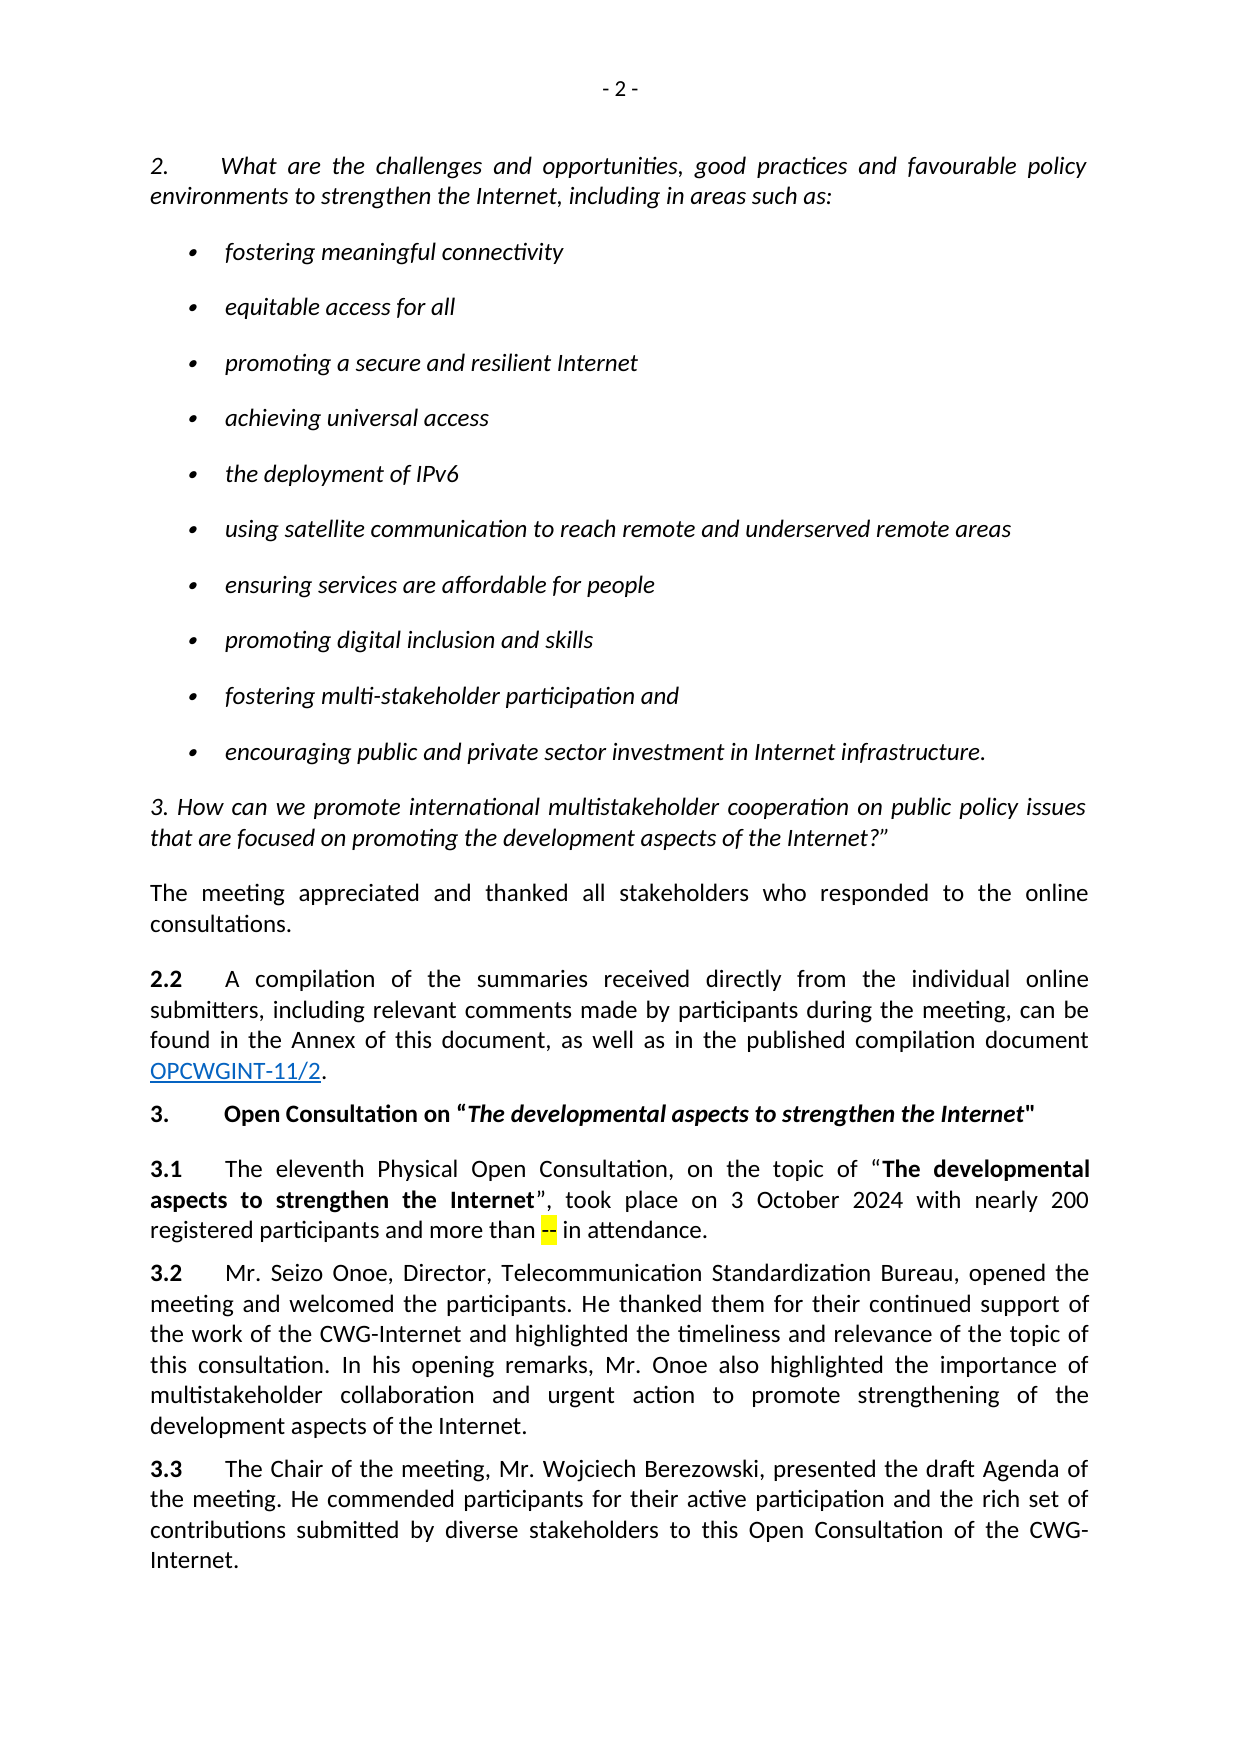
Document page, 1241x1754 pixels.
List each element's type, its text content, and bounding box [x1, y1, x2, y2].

list promoting digital inclusion and skills [187, 625, 1090, 655]
list achieving universal access [187, 403, 1090, 433]
list equitable access for all [187, 292, 1090, 322]
text 3.3 The Chair of the meeting, Mr. Wojciech Berezowski, presented the draft Agenda of the meeting. He commended participants for their active participation and the rich set of contributions submitted by diverse stakeholders to this Open Consultation of the CWG-Internet. [150, 1453, 1090, 1575]
text The meeting appreciated and thanked all stakeholders who responded to the online consultations. [150, 877, 1090, 938]
list ensuring services are affordable for people [187, 569, 1090, 600]
text 3. How can we promote international multistakeholder cooperation on public policy issues that are focused on promoting the development aspects of the Internet?” [150, 791, 1090, 852]
list using satellite communication to reach remote and underserved remote areas [187, 514, 1090, 544]
text 3. Open Consultation on “The developmental aspects to strengthen the Internet" [150, 1098, 1090, 1128]
text 3.1 The eleventh Physical Open Consultation, on the topic of “The developmental aspects to strengthen the Internet”, took place on 3 October 2024 with nearly 200 registered participants and more than -- in attendance. [150, 1153, 1090, 1245]
text 2. What are the challenges and opportunities, good practices and favourable policy environments to strengthen the Internet, including in areas such as: [150, 150, 1090, 211]
text 3.2 Mr. Seizo Onoe, Director, Telecommunication Standardization Bureau, opened the meeting and welcomed the participants. He thanked them for their continued support of the work of the CWG-Internet and highlighted the timeliness and relevance of the topic of this consultation. In his opening remarks, Mr. Onoe also highlighted the importance of multistakeholder collaboration and urgent action to promote strengthening of the development aspects of the Internet. [150, 1257, 1090, 1441]
list the deployment of IPv6 [187, 458, 1090, 489]
list fostering meaningful connectivity [187, 236, 1090, 267]
list encouraging public and private sector investment in Internet infrastructure. [187, 736, 1090, 766]
list fostering multi-stakeholder participation and [187, 680, 1090, 711]
text 2.2 A compilation of the summaries received directly from the individual online submitters, including relevant comments made by participants during the meeting, can be found in the Annex of this document, as well as in the published compilation document OPCWGINT-11/2. [150, 963, 1090, 1085]
list promoting a secure and resilient Internet [187, 347, 1090, 378]
